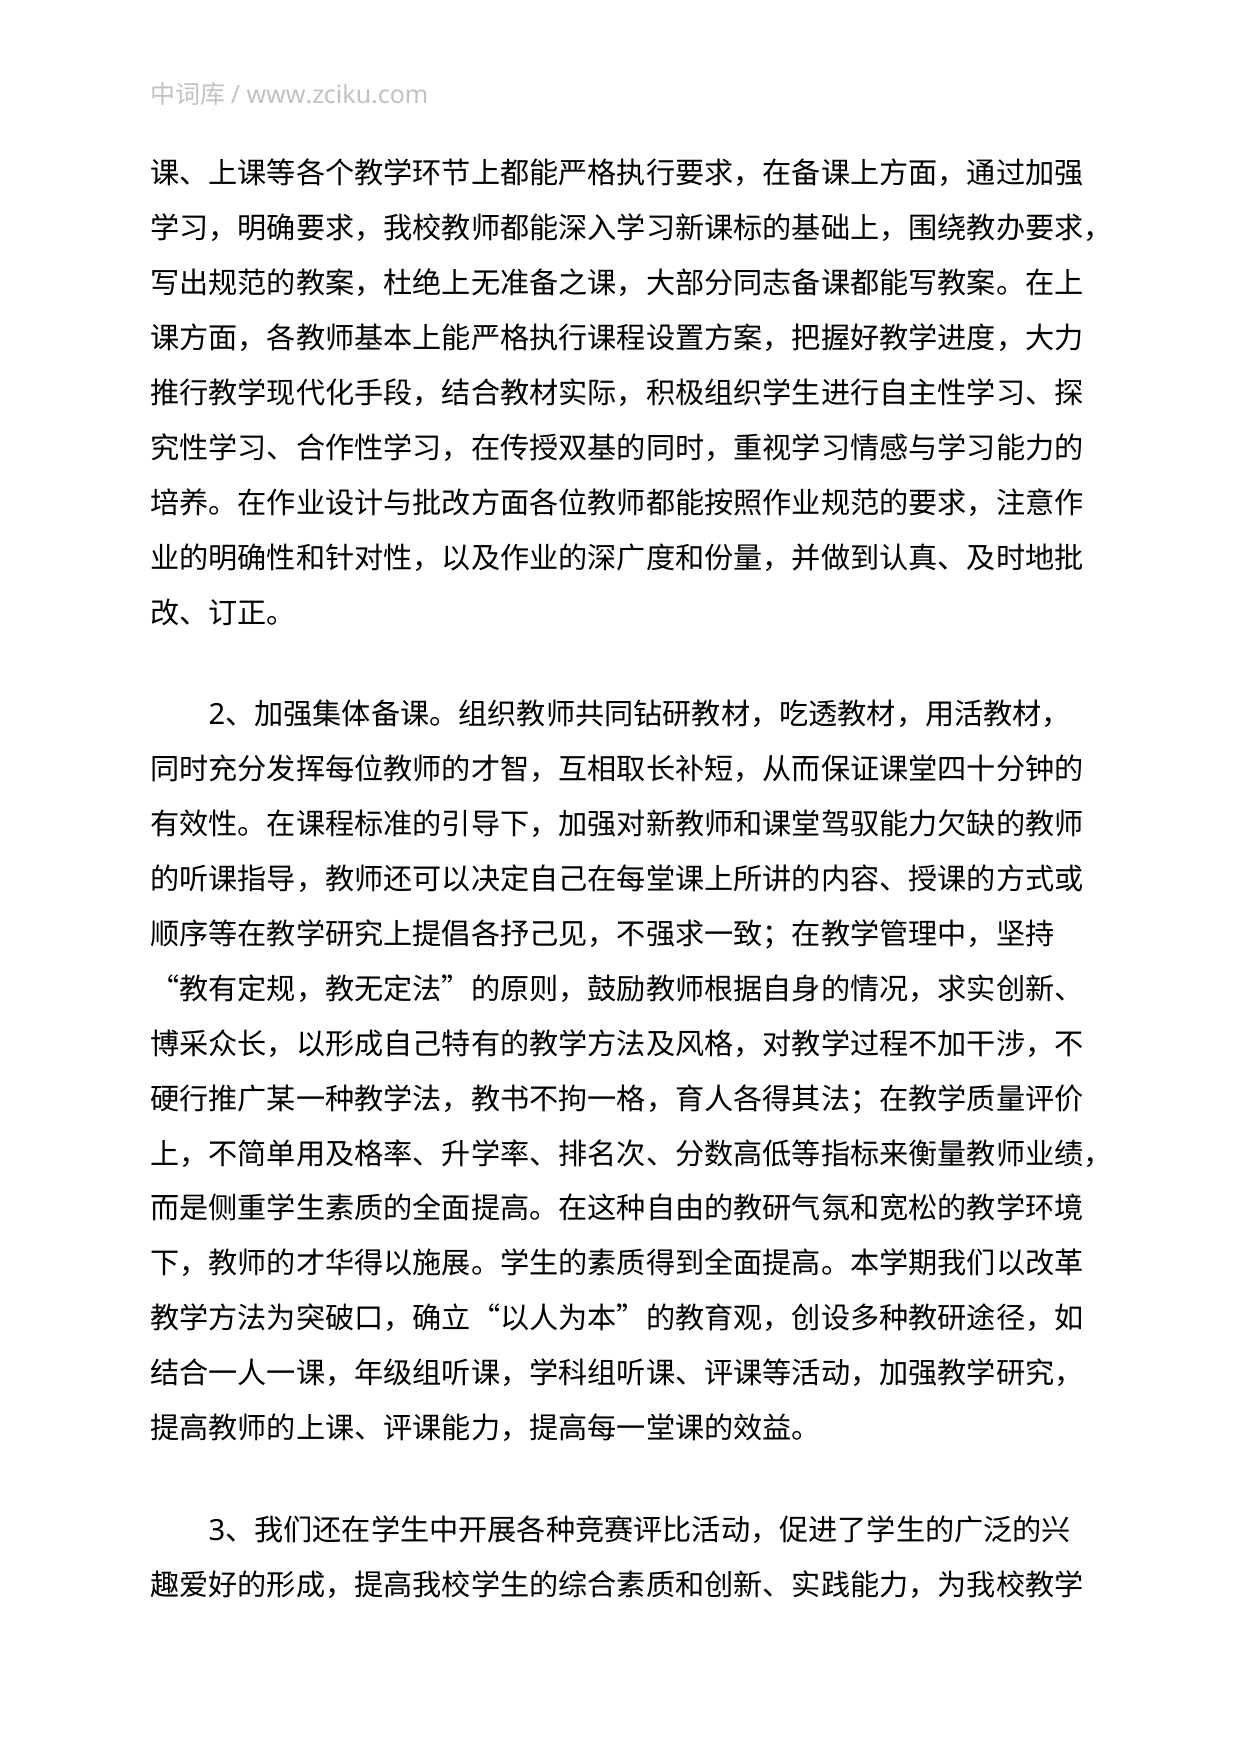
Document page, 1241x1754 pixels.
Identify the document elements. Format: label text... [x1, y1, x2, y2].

text 2、加强集体备课。组织教师共同钻研教材，吃透教材，用活教材，同时充分发挥每位教师的才智，互相取长补短，从而保证课堂四十分钟的有效性。在课程标准的引导下，加强对新教师和课堂驾驭能力欠缺的教师的听课指导，教师还可以决定自己在每堂课上所讲的内容、授课的方式或顺序等在教学研究上提倡各抒己见，不强求一致；在教学管理中，坚持“教有定规，教无定法”的原则，鼓励教师根据自身的情况，求实创新、博采众长，以形成自己特有的教学方法及风格，对教学过程不加干涉，不硬行推广某一种教学法，教书不拘一格，育人各得其法；在教学质量评价上，不简单用及格率、升学率、排名次、分数高低等指标来衡量教师业绩，而是侧重学生素质的全面提高。在这种自由的教研气氛和宽松的教学环境下，教师的才华得以施展。学生的素质得到全面提高。本学期我们以改革教学方法为突破口，确立“以人为本”的教育观，创设多种教研途径，如结合一人一课，年级组听课，学科组听课、评课等活动，加强教学研究，提高教师的上课、评课能力，提高每一堂课的效益。 [150, 691, 1090, 1447]
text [150, 150, 1090, 631]
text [150, 1506, 1090, 1604]
